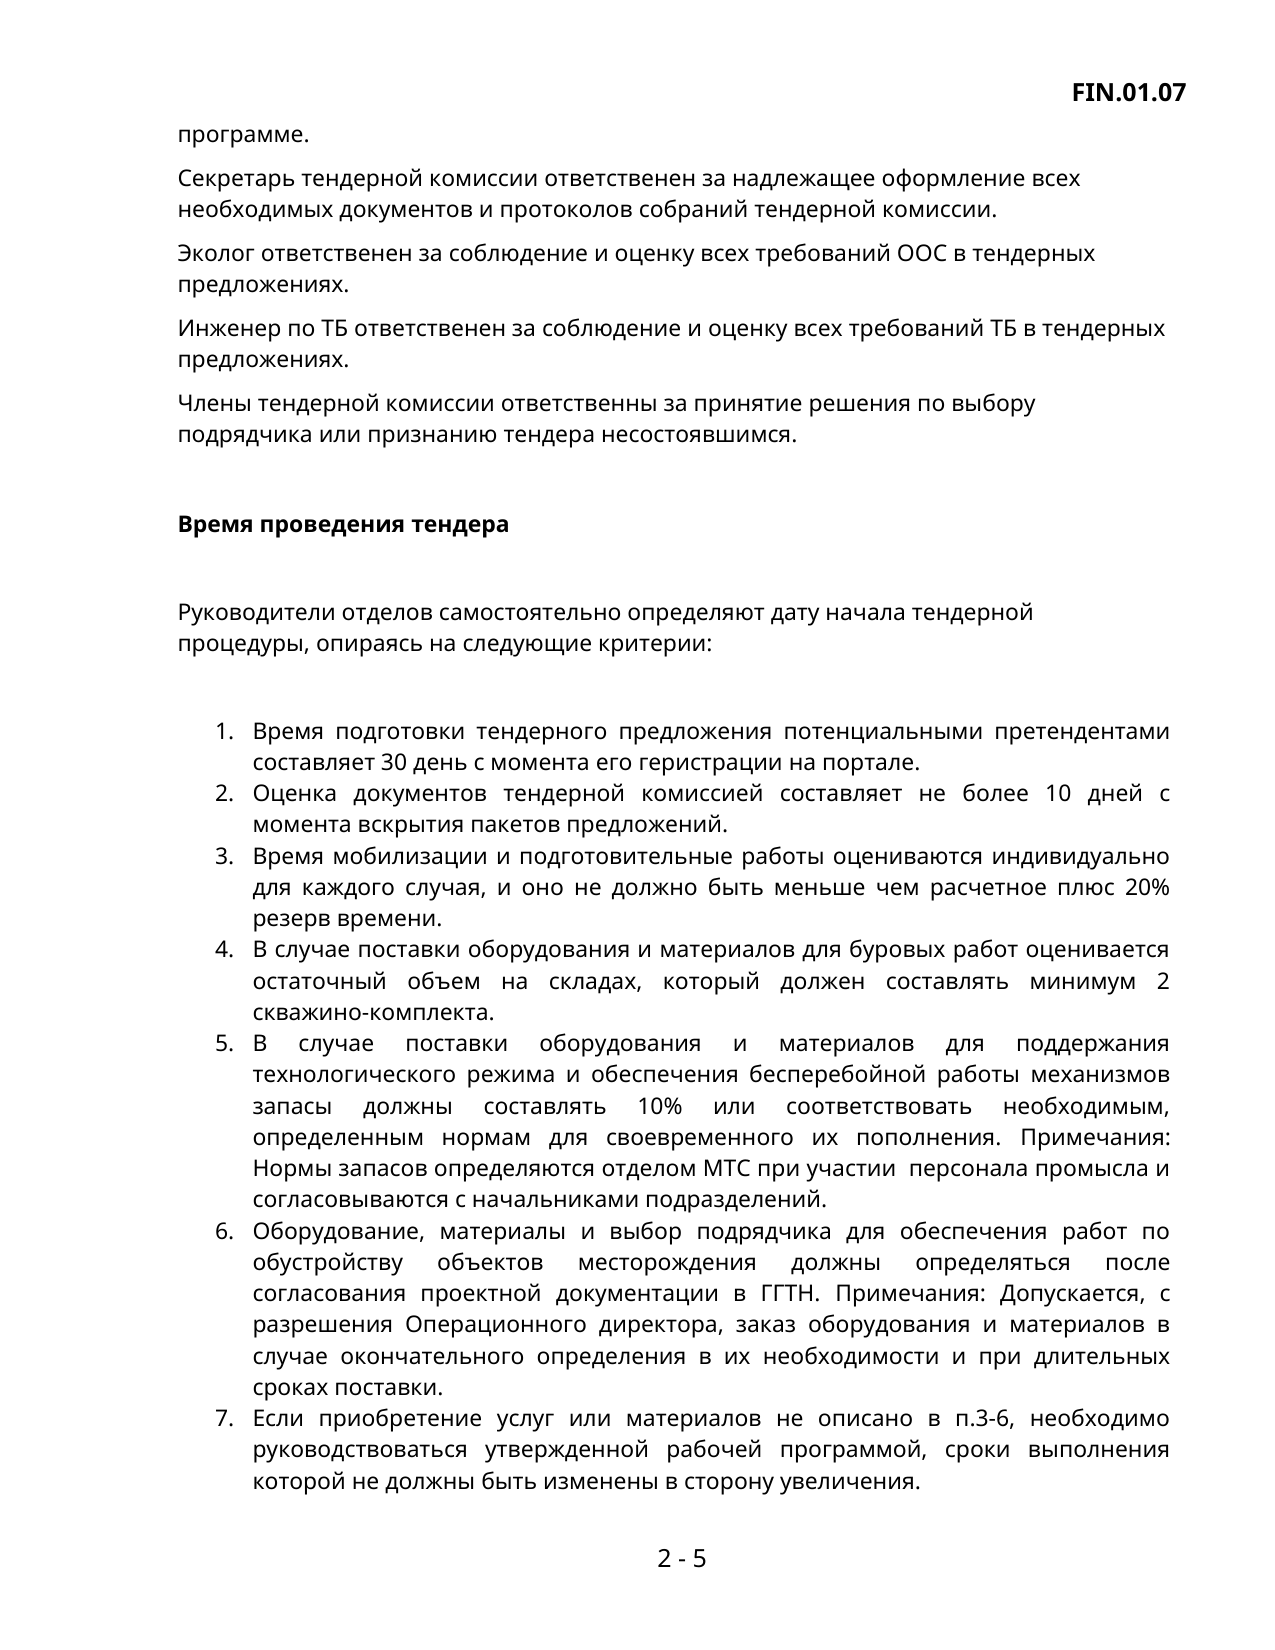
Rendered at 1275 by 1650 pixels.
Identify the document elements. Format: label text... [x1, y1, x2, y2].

text Инженер по ТБ ответственен за соблюдение и оценку всех требований ТБ в тендерных предложениях. [177, 312, 1171, 374]
list Оборудование, материалы и выбор подрядчика для обеспечения работ по обустройству объектов месторождения должны определяться после согласования проектной документации в ГГТН. Примечания: Допускается, с разрешения Операционного директора, заказ оборудования и материалов в случае окончательного определения в их необходимости и при длительных сроках поставки. [215, 1215, 1171, 1402]
list В случае поставки оборудования и материалов для буровых работ оценивается остаточный объем на складах, который должен составлять минимум 2 скважино-комплекта. [215, 933, 1171, 1027]
text Члены тендерной комиссии ответственны за принятие решения по выбору подрядчика или признанию тендера несостоявшимся. [177, 387, 1171, 449]
list В случае поставки оборудования и материалов для поддержания технологического режима и обеспечения бесперебойной работы механизмов запасы должны составлять 10% или соответствовать необходимым, определенным нормам для своевременного их пополнения. Примечания: Нормы запасов определяются отделом МТС при участии персонала промысла и согласовываются с начальниками подразделений. [215, 1027, 1171, 1215]
text Руководители отделов самостоятельно определяют дату начала тендерной процедуры, опираясь на следующие критерии: [177, 596, 1171, 658]
list Время подготовки тендерного предложения потенциальными претендентами составляет 30 день с момента его геристрации на портале. [215, 715, 1171, 777]
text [177, 118, 1171, 149]
text Секретарь тендерной комиссии ответственен за надлежащее оформление всех необходимых документов и протоколов собраний тендерной комиссии. [177, 162, 1171, 224]
text Время проведения тендера [177, 508, 1171, 540]
list Оценка документов тендерной комиссией составляет не более 10 дней с момента вскрытия пакетов предложений. [215, 777, 1171, 840]
list Если приобретение услуг или материалов не описано в п.3-6, необходимо руководствоваться утвержденной рабочей программой, сроки выполнения которой не должны быть изменены в сторону увеличения. [215, 1402, 1171, 1496]
list Время мобилизации и подготовительные работы оцениваются индивидуально для каждого случая, и оно не должно быть меньше чем расчетное плюс 20% резерв времени. [215, 840, 1171, 933]
text Эколог ответственен за соблюдение и оценку всех требований ООС в тендерных предложениях. [177, 237, 1171, 299]
